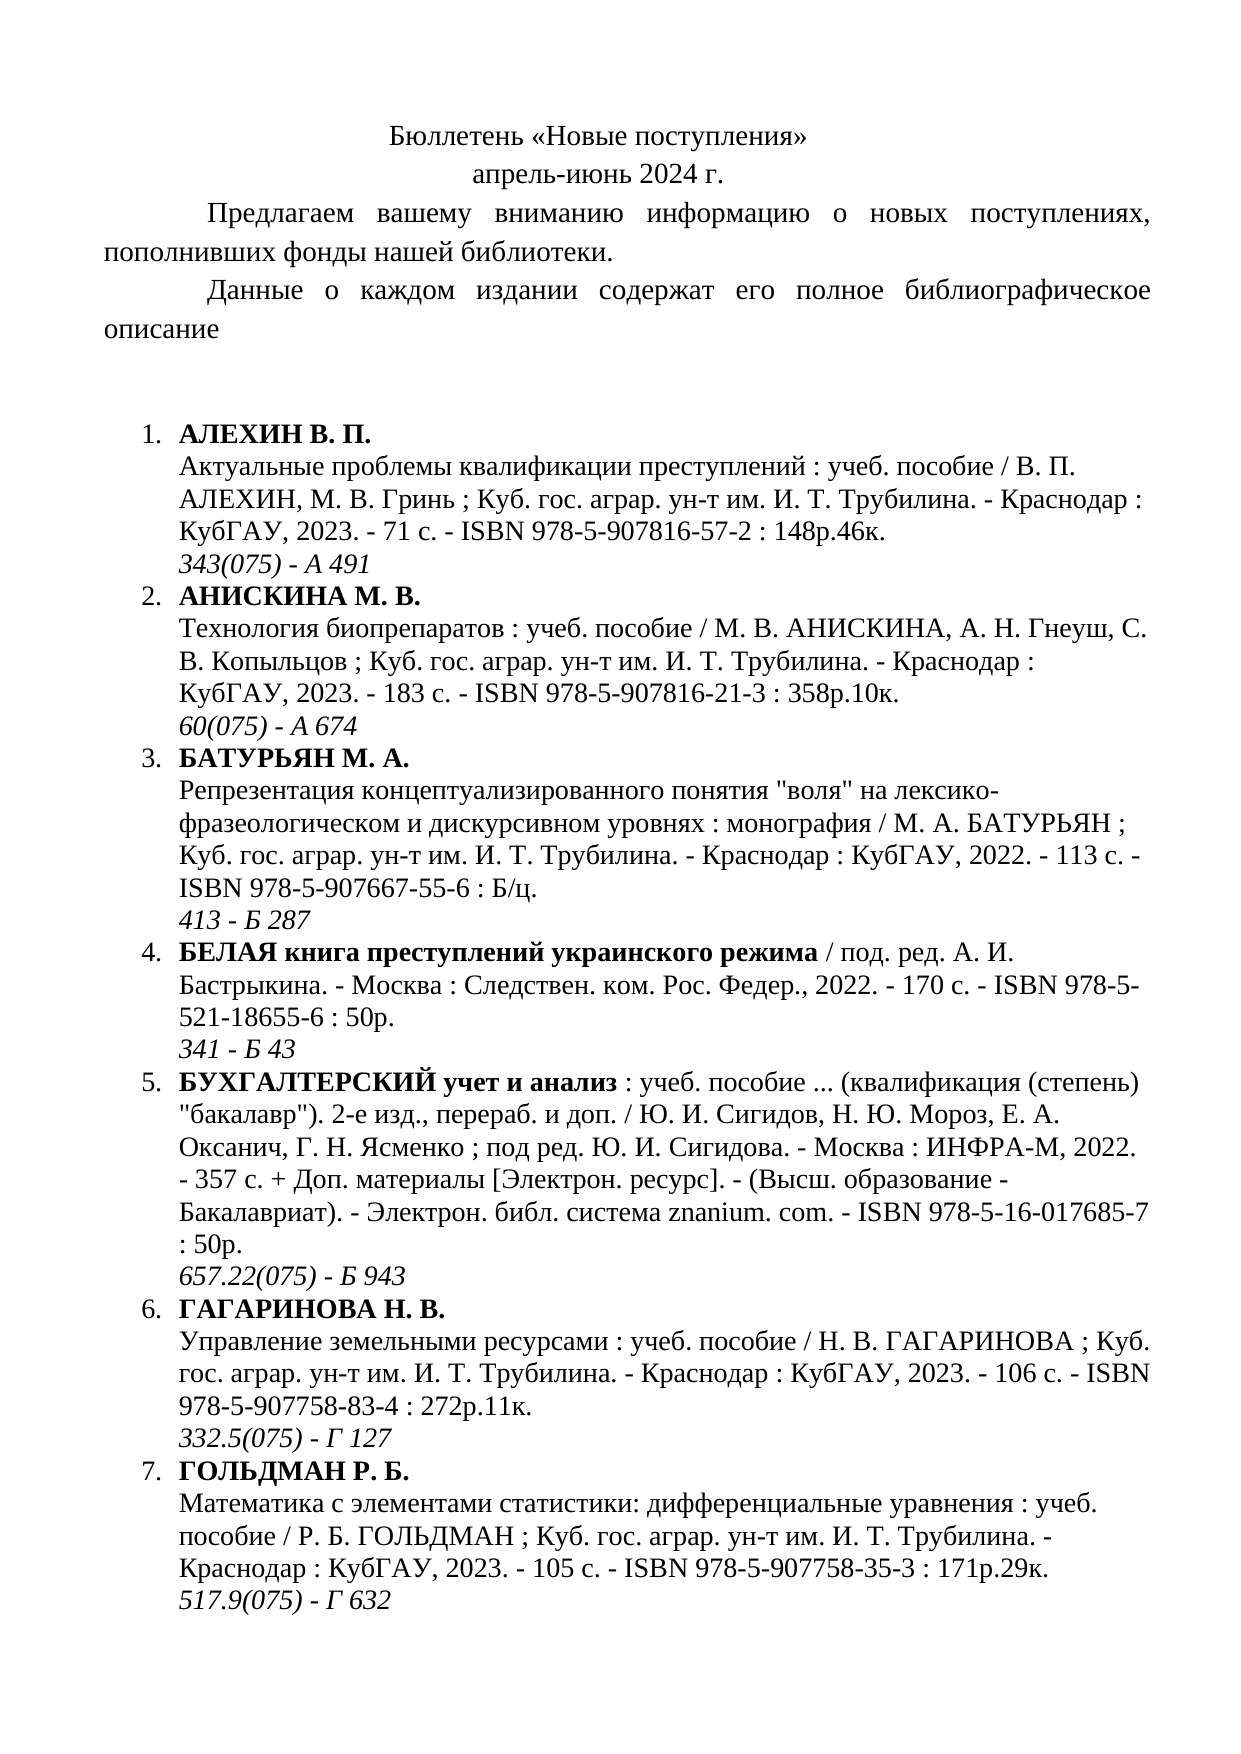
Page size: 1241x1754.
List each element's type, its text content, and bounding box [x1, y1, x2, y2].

list ГОЛЬДМАН Р. Б. Математика с элементами статистики: дифференциальные уравнения : учеб. пособие / Р. Б. ГОЛЬДМАН ; Куб. гос. аграр. ун-т им. И. Т. Трубилина. - Краснодар : КубГАУ, 2023. - 105 с. - ISBN 978-5-907758-35-3 : 171р.29к. 517.9(075) - Г 632 [141, 1454, 1152, 1616]
list АНИСКИНА М. В. Технология биопрепаратов : учеб. пособие / М. В. АНИСКИНА, А. Н. Гнеуш, С. В. Копыльцов ; Куб. гос. аграр. ун-т им. И. Т. Трубилина. - Краснодар : КубГАУ, 2023. - 183 с. - ISBN 978-5-907816-21-3 : 358р.10к. 60(075) - А 674 [141, 579, 1152, 741]
text апрель-июнь 2024 г. [44, 157, 1152, 190]
text Бюллетень «Новые поступления» [44, 118, 1152, 152]
list БЕЛАЯ книга преступлений украинского режима / под. ред. А. И. Бастрыкина. - Москва : Следствен. ком. Рос. Федер., 2022. - 170 с. - ISBN 978-5-521-18655-6 : 50р. 341 - Б 43 [141, 935, 1152, 1065]
list БУХГАЛТЕРСКИЙ учет и анализ : учеб. пособие ... (квалификация (степень) "бакалавр"). 2-е изд., перераб. и доп. / Ю. И. Сигидов, Н. Ю. Мороз, Е. А. Оксанич, Г. Н. Ясменко ; под ред. Ю. И. Сигидова. - Москва : ИНФРА-М, 2022. - 357 с. + Доп. материалы [Электрон. ресурс]. - (Высш. образование - Бакалавриат). - Электрон. библ. система znanium. com. - ISBN 978-5-16-017685-7 : 50р. 657.22(075) - Б 943 [141, 1065, 1152, 1292]
text Предлагаем вашему вниманию информацию о новых поступлениях, пополнивших фонды нашей библиотеки. [103, 195, 1152, 267]
list ГАГАРИНОВА Н. В. Управление земельными ресурсами : учеб. пособие / Н. В. ГАГАРИНОВА ; Куб. гос. аграр. ун-т им. И. Т. Трубилина. - Краснодар : КубГАУ, 2023. - 106 с. - ISBN 978-5-907758-83-4 : 272р.11к. 332.5(075) - Г 127 [141, 1292, 1152, 1454]
list АЛЕХИН В. П. Актуальные проблемы квалификации преступлений : учеб. пособие / В. П. АЛЕХИН, М. В. Гринь ; Куб. гос. аграр. ун-т им. И. Т. Трубилина. - Краснодар : КубГАУ, 2023. - 71 с. - ISBN 978-5-907816-57-2 : 148р.46к. 343(075) - А 491 [141, 417, 1152, 579]
text Данные о каждом издании содержат его полное библиографическое описание [103, 272, 1152, 344]
list БАТУРЬЯН М. А. Репрезентация концептуализированного понятия "воля" на лексико-фразеологическом и дискурсивном уровнях : монография / М. А. БАТУРЬЯН ; Куб. гос. аграр. ун-т им. И. Т. Трубилина. - Краснодар : КубГАУ, 2022. - 113 с. - ISBN 978-5-907667-55-6 : Б/ц. 413 - Б 287 [141, 741, 1152, 935]
